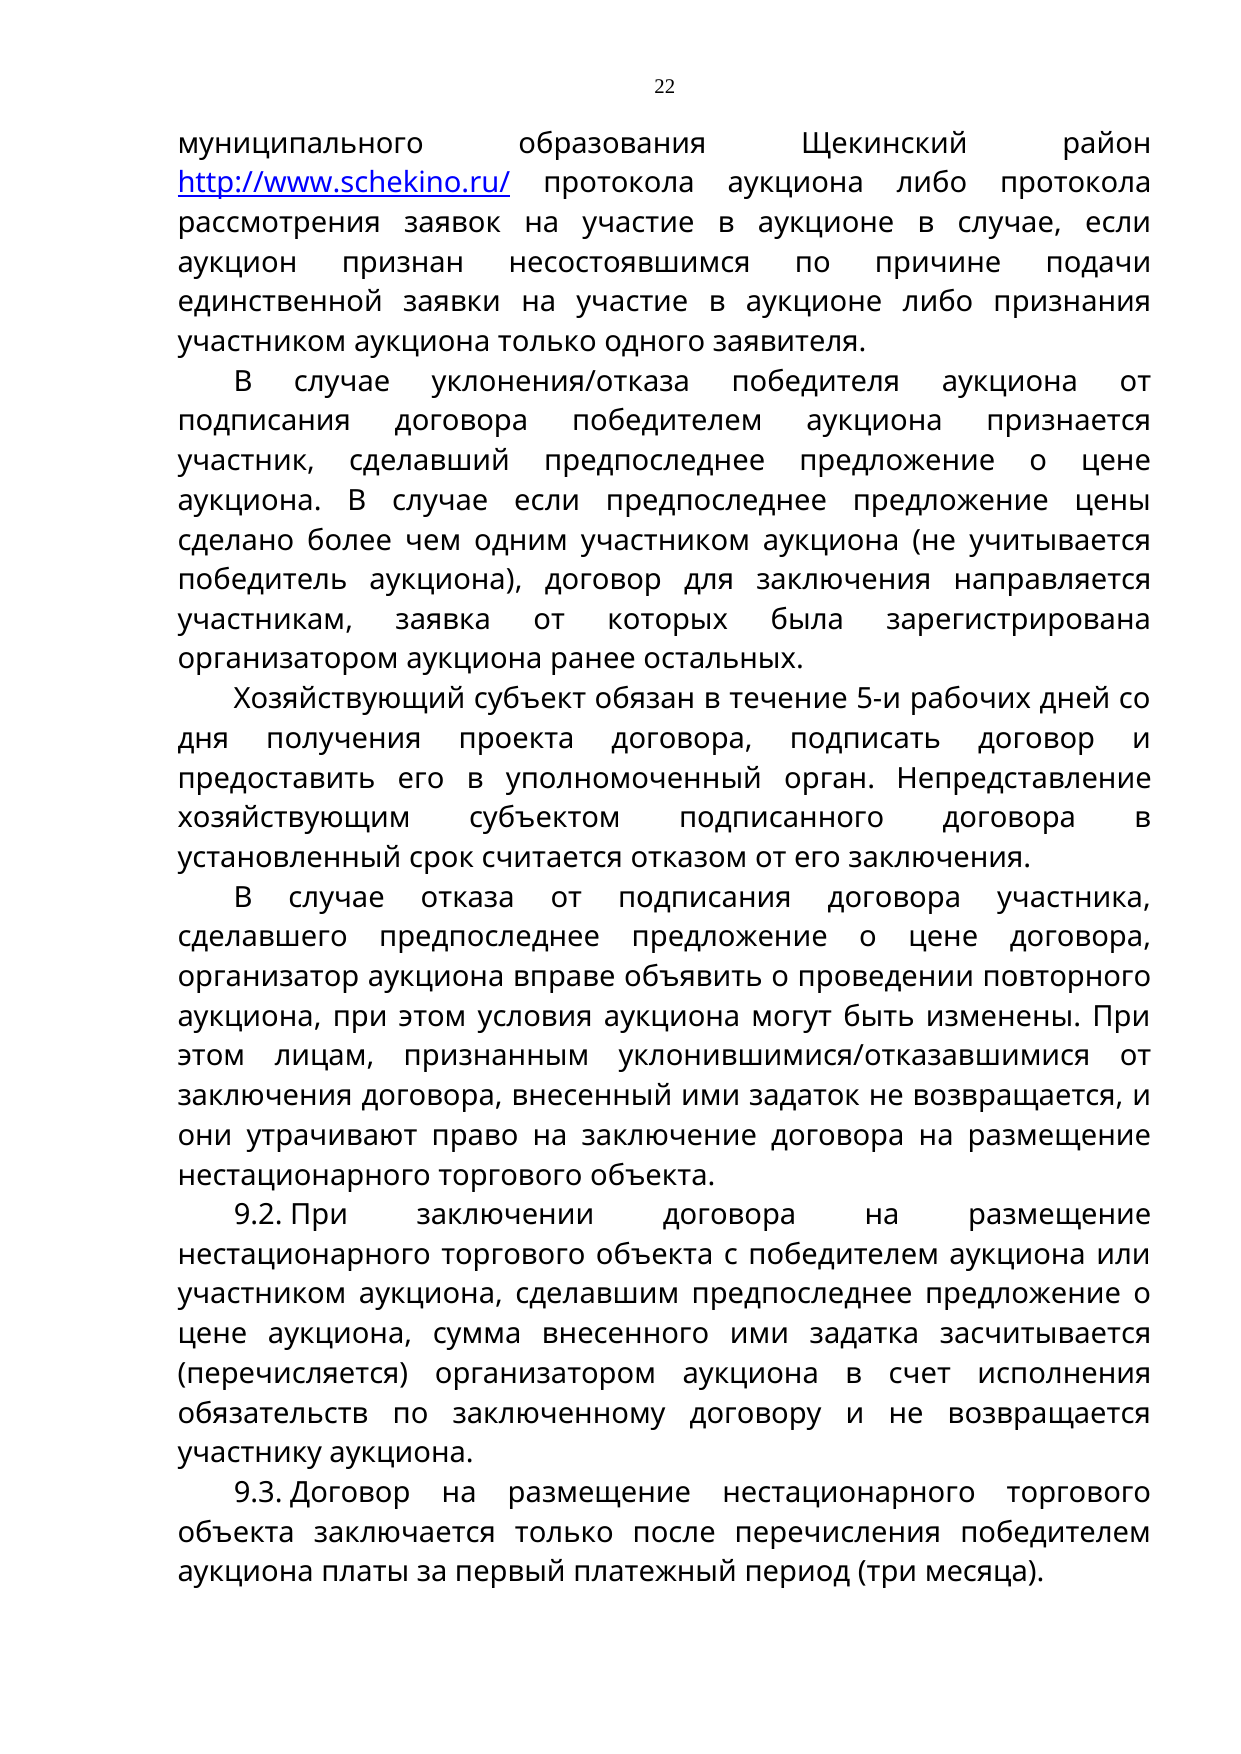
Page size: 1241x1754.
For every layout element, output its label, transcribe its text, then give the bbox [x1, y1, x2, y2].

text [177, 122, 1152, 360]
text Хозяйствующий субъект обязан в течение 5-и рабочих дней со дня получения проекта договора, подписать договор и предоставить его в уполномоченный орган. Непредставление хозяйствующим субъектом подписанного договора в установленный срок считается отказом от его заключения. [177, 677, 1152, 876]
text В случае уклонения/отказа победителя аукциона от подписания договора победителем аукциона признается участник, сделавший предпоследнее предложение о цене аукциона. В случае если предпоследнее предложение цены сделано более чем одним участником аукциона (не учитывается победитель аукциона), договор для заключения направляется участникам, заявка от которых была зарегистрирована организатором аукциона ранее остальных. [177, 360, 1152, 677]
text 9.3. Договор на размещение нестационарного торгового объекта заключается только после перечисления победителем аукциона платы за первый платежный период (три месяца). [177, 1471, 1152, 1590]
text В случае отказа от подписания договора участника, сделавшего предпоследнее предложение о цене договора, организатор аукциона вправе объявить о проведении повторного аукциона, при этом условия аукциона могут быть изменены. При этом лицам, признанным уклонившимися/отказавшимися от заключения договора, внесенный ими задаток не возвращается, и они утрачивают право на заключение договора на размещение нестационарного торгового объекта. [177, 876, 1152, 1193]
text 9.2. При заключении договора на размещение нестационарного торгового объекта с победителем аукциона или участником аукциона, сделавшим предпоследнее предложение о цене аукциона, сумма внесенного ими задатка засчитывается (перечисляется) организатором аукциона в счет исполнения обязательств по заключенному договору и не возвращается участнику аукциона. [177, 1193, 1152, 1471]
